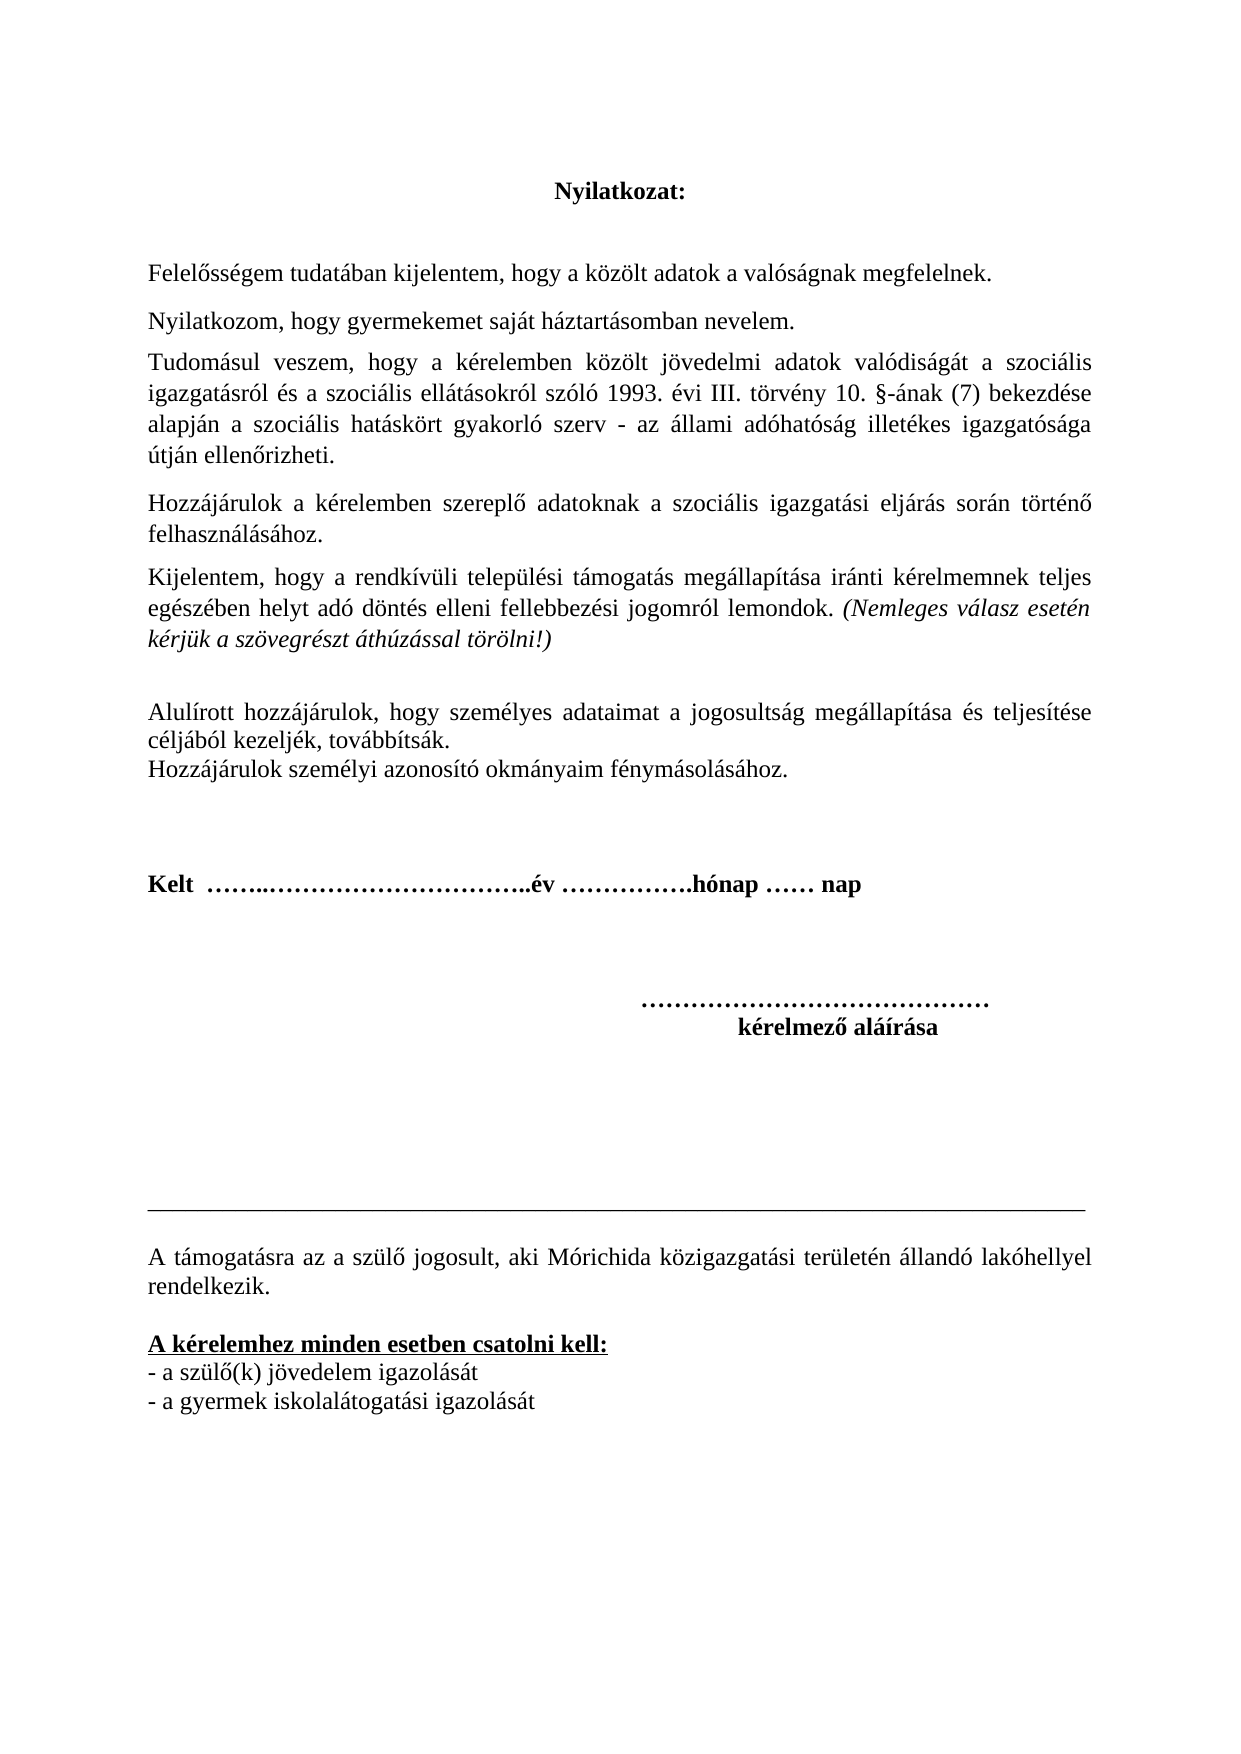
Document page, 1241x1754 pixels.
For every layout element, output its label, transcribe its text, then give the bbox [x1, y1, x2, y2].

text Felelősségem tudatában kijelentem, hogy a közölt adatok a valóságnak megfelelnek. [148, 258, 1093, 287]
text …………………………………… [295, 927, 1093, 1012]
text Tudomásul veszem, hogy a kérelemben közölt jövedelmi adatok valódiságát a szociális igazgatásról és a szociális ellátásokról szóló 1993. évi III. törvény 10. §-ának (7) bekezdése alapján a szociális hatáskört gyakorló szerv - az állami adóhatóság illetékes igazgatósága útján ellenőrizheti. [148, 347, 1093, 469]
text Hozzájárulok a kérelemben szereplő adatoknak a szociális igazgatási eljárás során történő felhasználásához. [148, 488, 1093, 548]
text ___________________________________________________________________________ [148, 1185, 1093, 1214]
text Kijelentem, hogy a rendkívüli települési támogatás megállapítása iránti kérelmemnek teljes egészében helyt adó döntés elleni fellebbezési jogomról lemondok. (Nemleges válasz esetén kérjük a szövegrészt áthúzással törölni!) [148, 562, 1093, 653]
text - a gyermek iskolalátogatási igazolását [148, 1386, 1093, 1415]
text Alulírott hozzájárulok, hogy személyes adataimat a jogosultság megállapítása és teljesítése céljából kezeljék, továbbítsák. [148, 697, 1093, 754]
text kérelmező aláírása [664, 1012, 1093, 1041]
text Nyilatkozat: [148, 176, 1093, 205]
text Hozzájárulok személyi azonosító okmányaim fénymásolásához. [148, 754, 1093, 783]
text Kelt ……..…………………………..év …………….hónap …… nap [148, 869, 1093, 898]
text A kérelemhez minden esetben csatolni kell: [148, 1329, 1093, 1357]
text - a szülő(k) jövedelem igazolását [148, 1357, 1093, 1386]
text Nyilatkozom, hogy gyermekemet saját háztartásomban nevelem. [148, 306, 1093, 334]
text A támogatásra az a szülő jogosult, aki Mórichida közigazgatási területén állandó lakóhellyel rendelkezik. [148, 1242, 1093, 1300]
